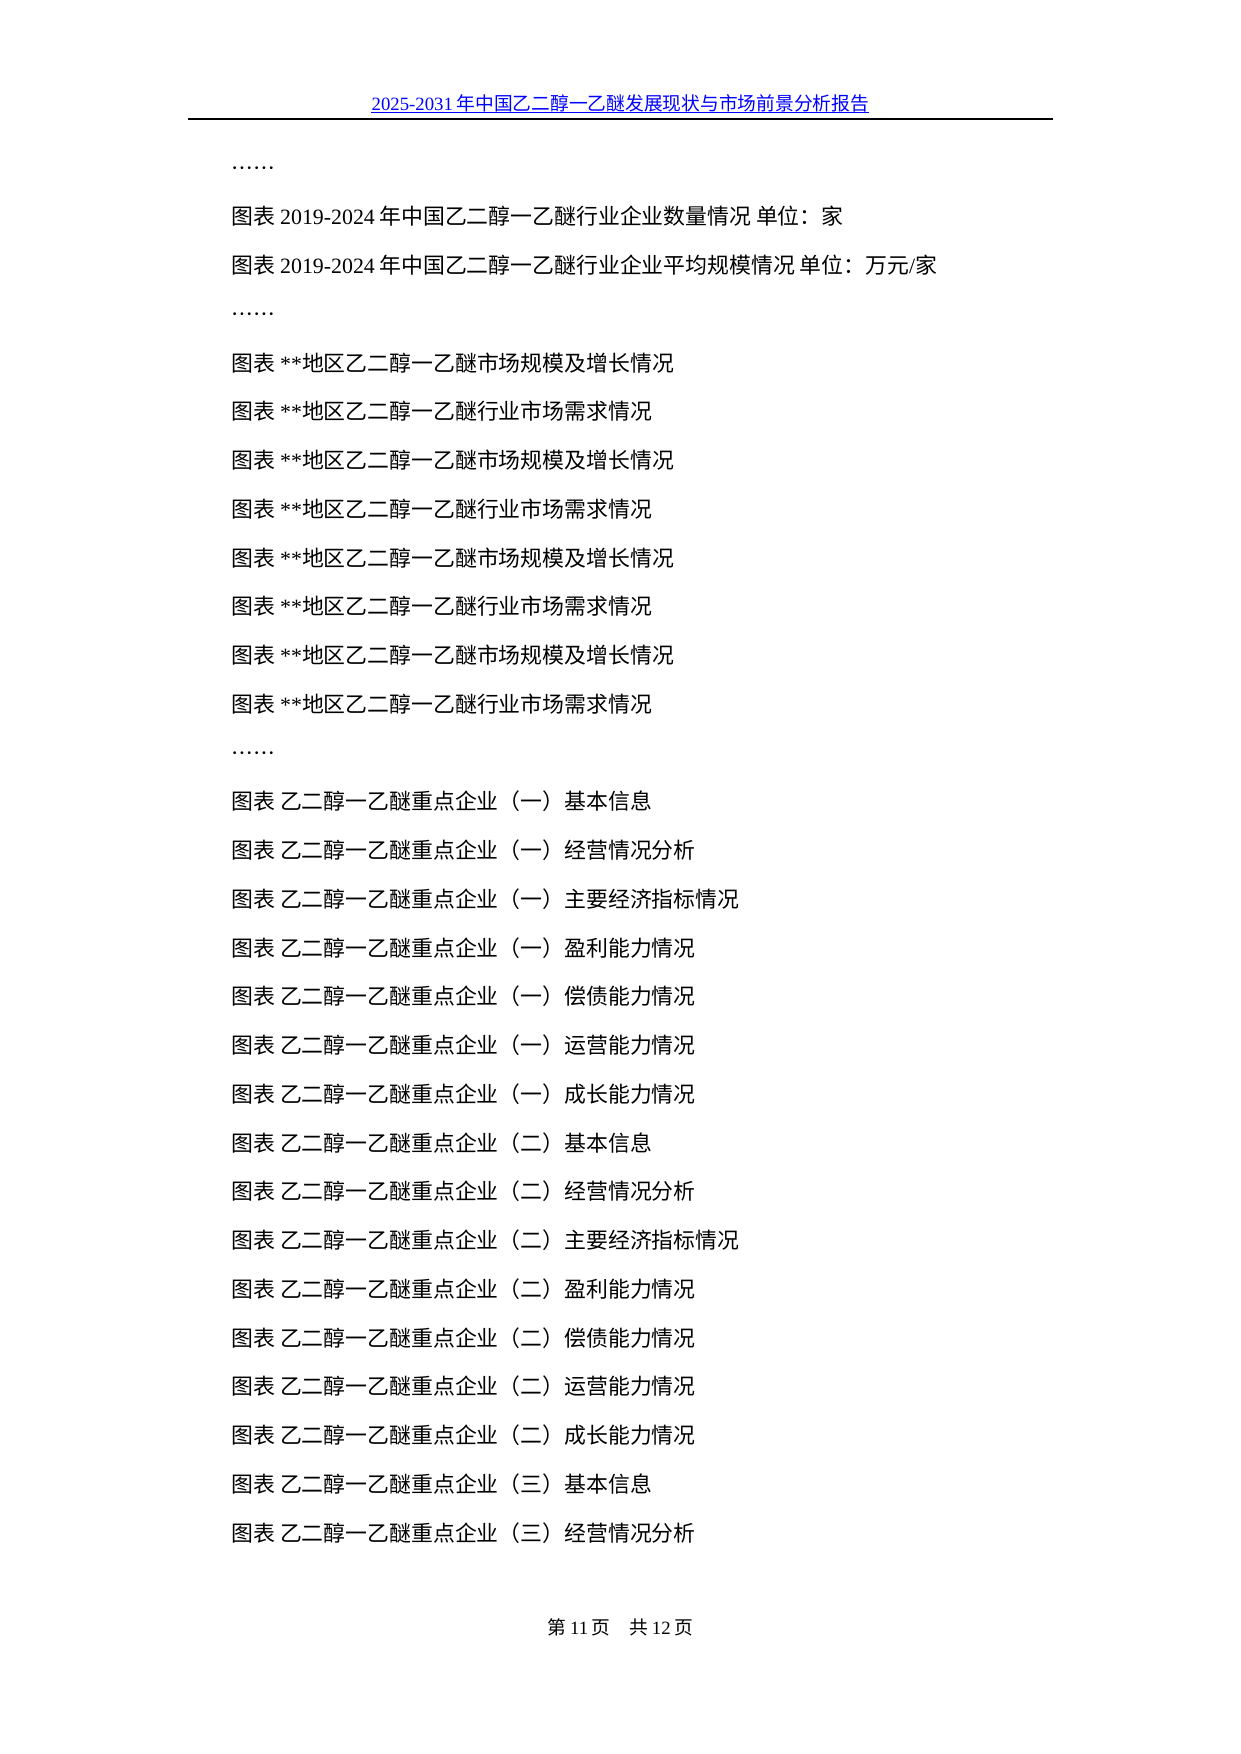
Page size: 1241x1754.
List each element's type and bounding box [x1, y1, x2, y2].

text [187, 150, 1053, 1548]
